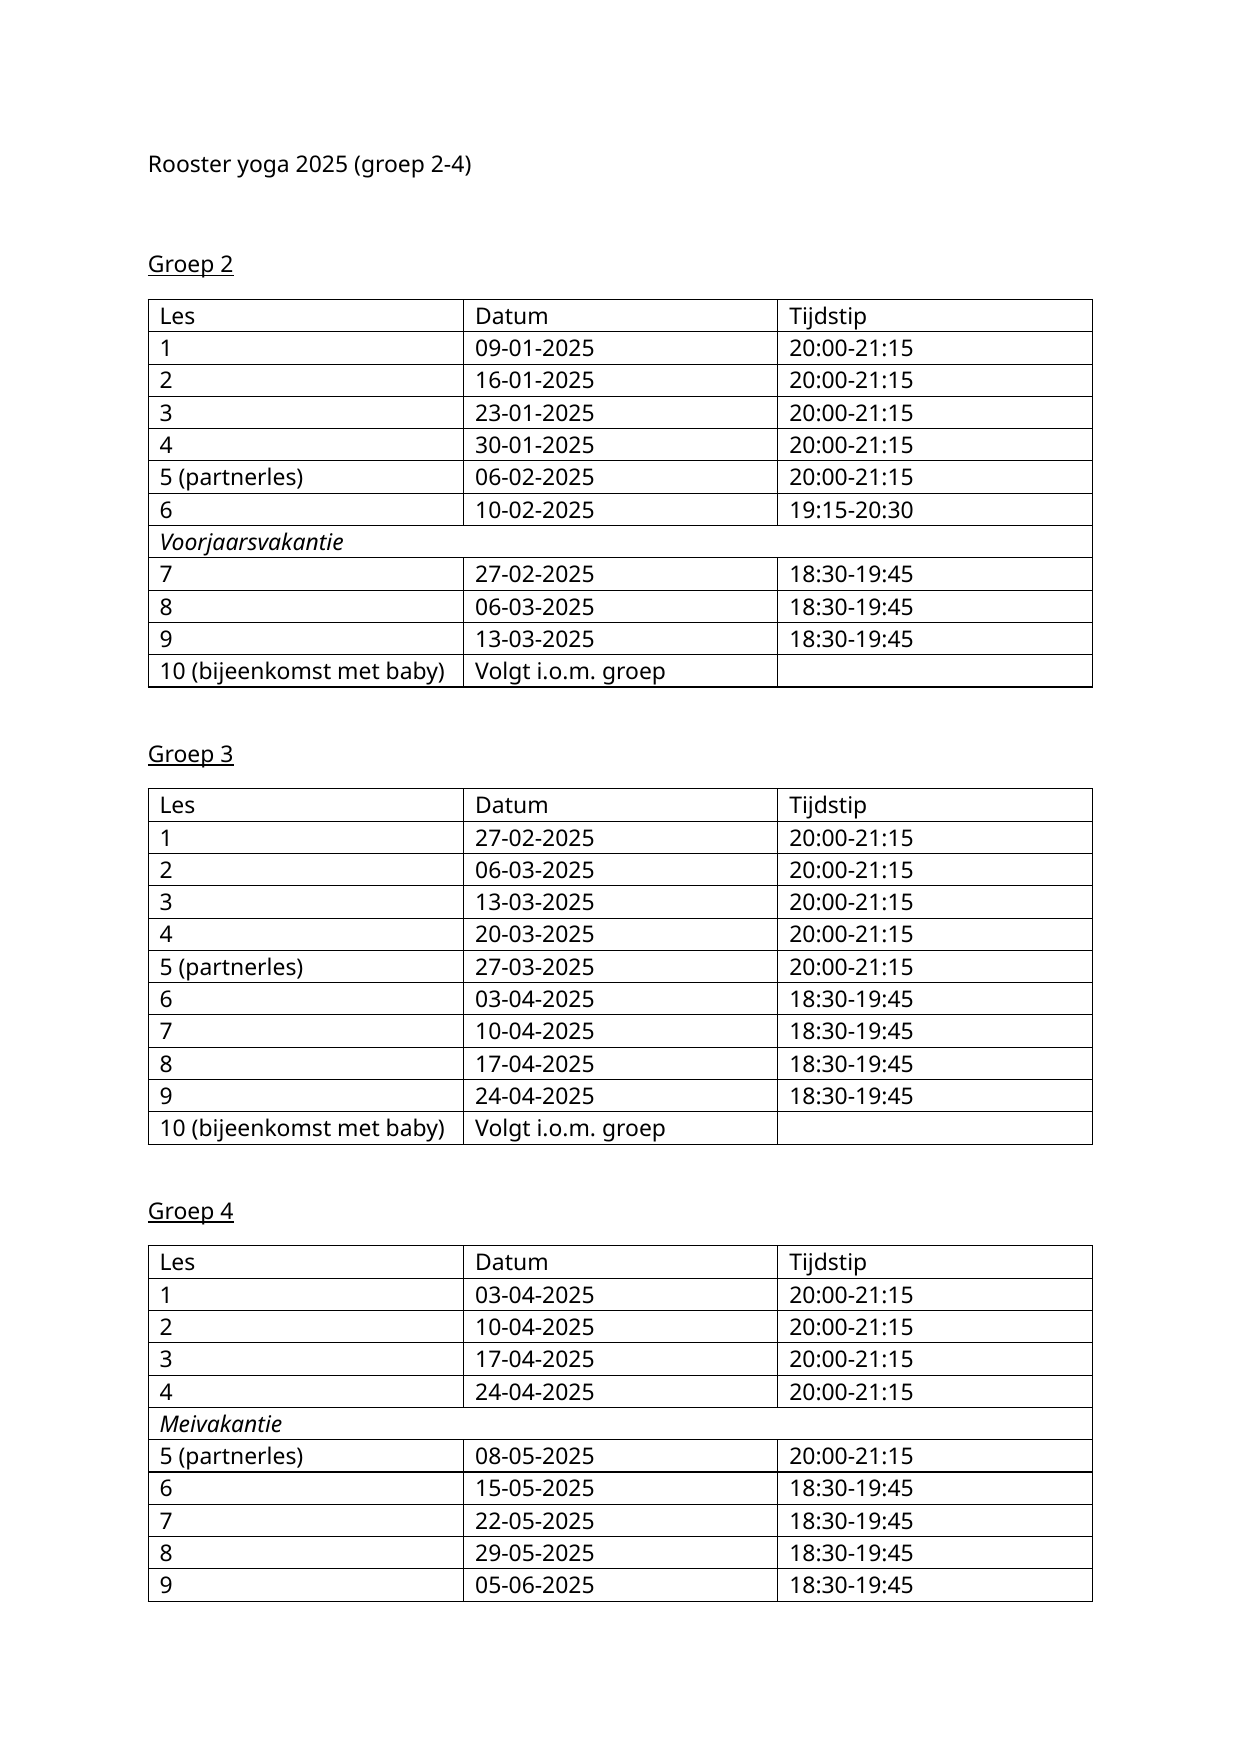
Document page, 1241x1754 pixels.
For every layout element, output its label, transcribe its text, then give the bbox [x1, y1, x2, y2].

table_cell Meivakantie [149, 1408, 1092, 1439]
table_cell 30-01-2025 [464, 429, 777, 460]
table_cell 19:15-20:30 [778, 494, 1092, 525]
table_cell 20:00-21:15 [778, 951, 1092, 982]
table_cell 18:30-19:45 [778, 1473, 1092, 1504]
table_cell 6 [149, 1473, 463, 1504]
table_cell 3 [149, 397, 463, 428]
table_cell 20:00-21:15 [778, 1343, 1092, 1374]
table_cell 20:00-21:15 [778, 429, 1092, 460]
table_cell 3 [149, 886, 463, 917]
table_cell 10-02-2025 [464, 494, 777, 525]
table_cell 18:30-19:45 [778, 1048, 1092, 1079]
table_cell 1 [149, 332, 463, 363]
table_cell 8 [149, 1048, 463, 1079]
table_cell 10 (bijeenkomst met baby) [149, 1112, 463, 1143]
table_cell 20:00-21:15 [778, 919, 1092, 950]
text Groep 2 [148, 248, 1093, 280]
table_cell 20:00-21:15 [778, 1311, 1092, 1342]
table_cell 20:00-21:15 [778, 397, 1092, 428]
table_cell 13-03-2025 [464, 886, 777, 917]
table_cell 6 [149, 983, 463, 1014]
table_header Les [149, 1246, 463, 1278]
table_cell 29-05-2025 [464, 1537, 777, 1568]
table_header Tijdstip [778, 300, 1092, 331]
table_cell 6 [149, 494, 463, 525]
table_cell 18:30-19:45 [778, 1569, 1092, 1601]
table_header Datum [464, 300, 777, 331]
table_header Les [149, 789, 463, 821]
table_cell [778, 1112, 1092, 1143]
table_cell 2 [149, 365, 463, 396]
table_cell 22-05-2025 [464, 1505, 777, 1536]
table_cell 15-05-2025 [464, 1473, 777, 1504]
table_cell 20:00-21:15 [778, 1279, 1092, 1310]
text Groep 3 [148, 738, 1093, 769]
table_cell 16-01-2025 [464, 365, 777, 396]
table_cell 06-02-2025 [464, 461, 777, 493]
table_cell Volgt i.o.m. groep [464, 1112, 777, 1143]
table_cell 2 [149, 854, 463, 885]
table_cell 24-04-2025 [464, 1376, 777, 1407]
table_cell 5 (partnerles) [149, 951, 463, 982]
table_cell 06-03-2025 [464, 854, 777, 885]
table_cell 8 [149, 591, 463, 622]
table_cell 20:00-21:15 [778, 854, 1092, 885]
text Groep 4 [148, 1195, 1093, 1226]
table_cell 09-01-2025 [464, 332, 777, 363]
table_header Tijdstip [778, 1246, 1092, 1278]
table_cell 18:30-19:45 [778, 1015, 1092, 1047]
table_cell 20:00-21:15 [778, 461, 1092, 493]
table_cell 1 [149, 1279, 463, 1310]
table_cell 18:30-19:45 [778, 623, 1092, 654]
table_cell 06-03-2025 [464, 591, 777, 622]
table_cell [778, 655, 1092, 686]
table_cell 27-03-2025 [464, 951, 777, 982]
table_cell 18:30-19:45 [778, 591, 1092, 622]
table_cell 17-04-2025 [464, 1343, 777, 1374]
table_cell 20:00-21:15 [778, 365, 1092, 396]
table_cell 18:30-19:45 [778, 983, 1092, 1014]
table_cell 27-02-2025 [464, 822, 777, 853]
table_cell 05-06-2025 [464, 1569, 777, 1601]
table_cell 18:30-19:45 [778, 1537, 1092, 1568]
table_cell 3 [149, 1343, 463, 1374]
table_cell Volgt i.o.m. groep [464, 655, 777, 686]
table_cell 18:30-19:45 [778, 1080, 1092, 1111]
table_cell 5 (partnerles) [149, 1440, 463, 1471]
table_cell 27-02-2025 [464, 558, 777, 589]
table_cell 20-03-2025 [464, 919, 777, 950]
table_cell 5 (partnerles) [149, 461, 463, 493]
table_cell 20:00-21:15 [778, 332, 1092, 363]
table_cell Voorjaarsvakantie [149, 526, 1092, 557]
table_cell 24-04-2025 [464, 1080, 777, 1111]
table_cell 9 [149, 1569, 463, 1601]
table_cell 03-04-2025 [464, 983, 777, 1014]
table_cell 4 [149, 429, 463, 460]
table_cell 9 [149, 1080, 463, 1111]
table_cell 20:00-21:15 [778, 822, 1092, 853]
text Rooster yoga 2025 (groep 2-4) [148, 148, 1093, 179]
table_cell 10-04-2025 [464, 1015, 777, 1047]
table_header Tijdstip [778, 789, 1092, 821]
table_cell 18:30-19:45 [778, 558, 1092, 589]
table_cell 4 [149, 1376, 463, 1407]
table_cell 10-04-2025 [464, 1311, 777, 1342]
table_cell 4 [149, 919, 463, 950]
table_cell 2 [149, 1311, 463, 1342]
table_cell 17-04-2025 [464, 1048, 777, 1079]
table_cell 18:30-19:45 [778, 1505, 1092, 1536]
table_cell 03-04-2025 [464, 1279, 777, 1310]
table_header Les [149, 300, 463, 331]
table_cell 7 [149, 558, 463, 589]
table_cell 10 (bijeenkomst met baby) [149, 655, 463, 686]
table_cell 20:00-21:15 [778, 1440, 1092, 1471]
table_cell 13-03-2025 [464, 623, 777, 654]
table_cell 9 [149, 623, 463, 654]
table_cell 7 [149, 1505, 463, 1536]
table_header Datum [464, 1246, 777, 1278]
table_cell 23-01-2025 [464, 397, 777, 428]
table_cell 20:00-21:15 [778, 886, 1092, 917]
table_cell 08-05-2025 [464, 1440, 777, 1471]
table_cell 8 [149, 1537, 463, 1568]
table_cell 7 [149, 1015, 463, 1047]
table_cell 20:00-21:15 [778, 1376, 1092, 1407]
table_header Datum [464, 789, 777, 821]
table_cell 1 [149, 822, 463, 853]
